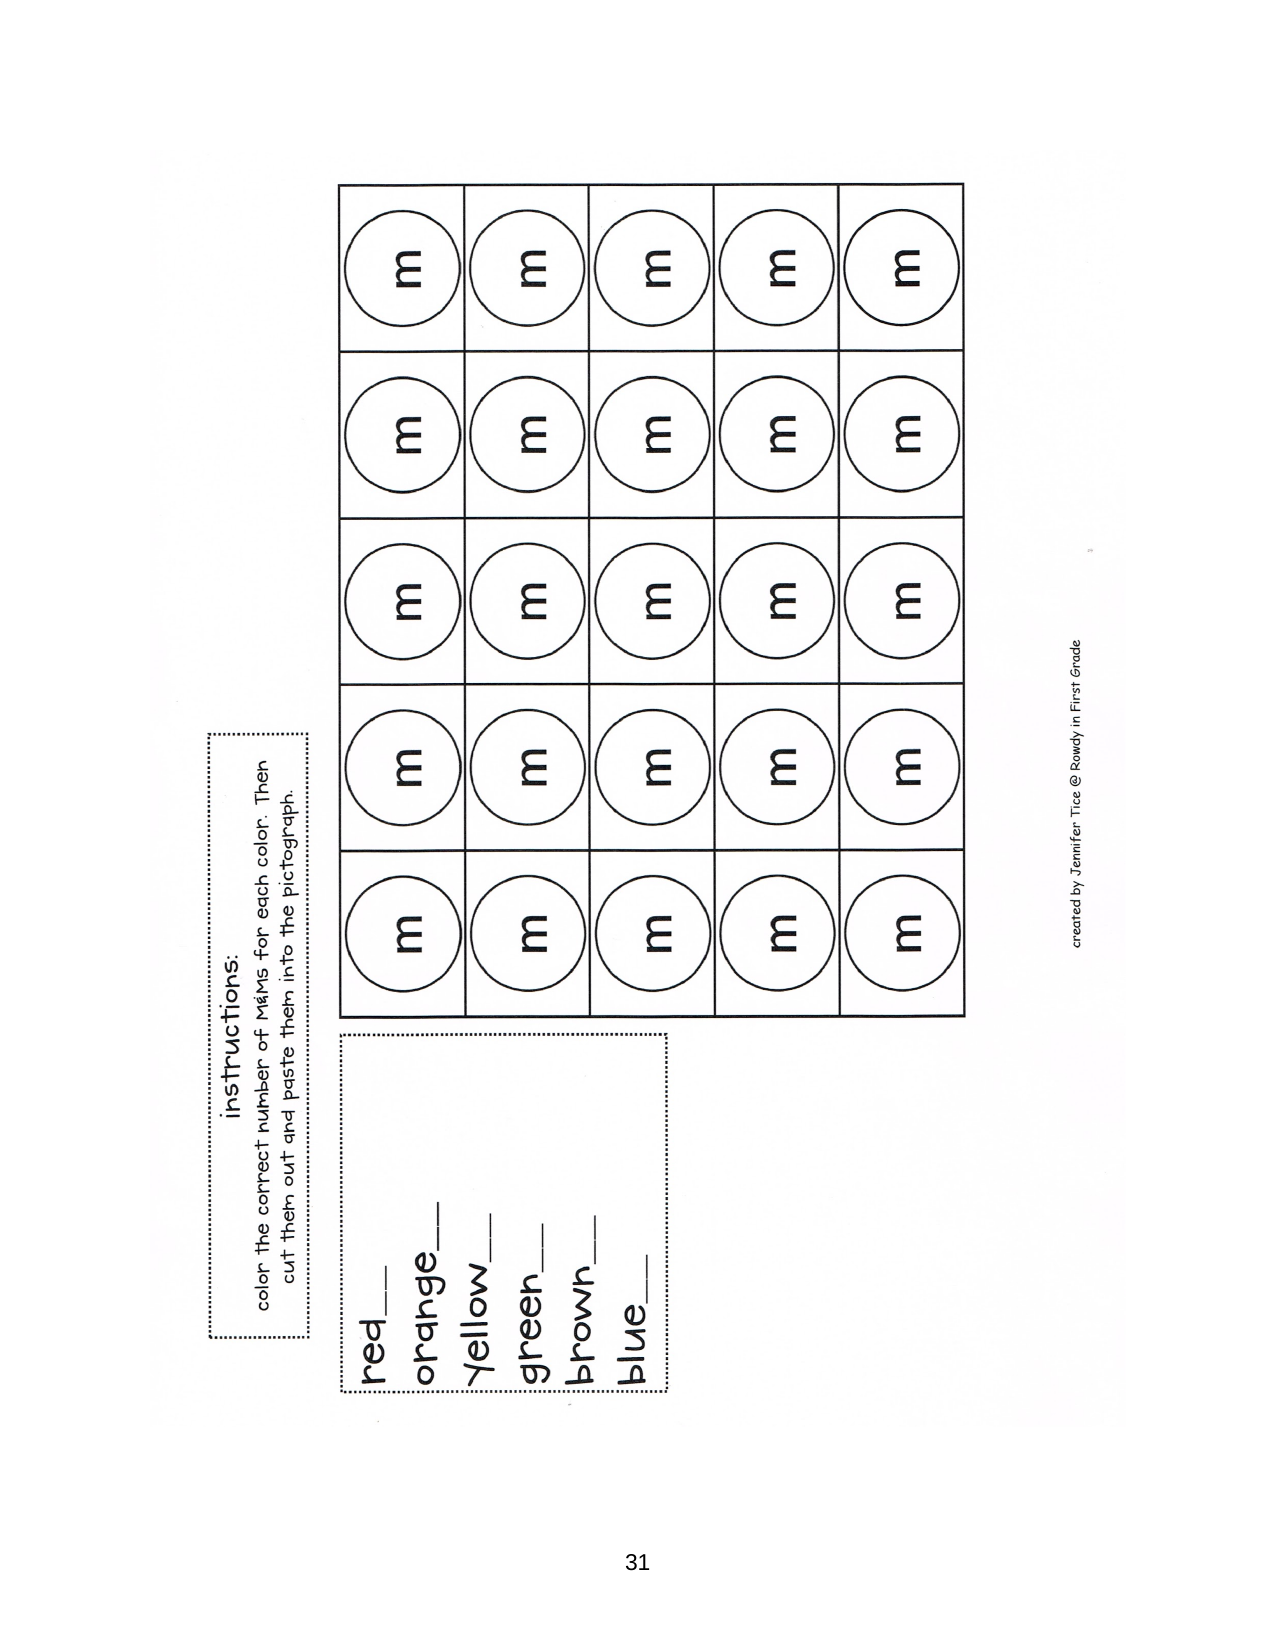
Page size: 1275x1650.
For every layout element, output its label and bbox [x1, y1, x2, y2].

picture [150, 150, 1125, 1427]
